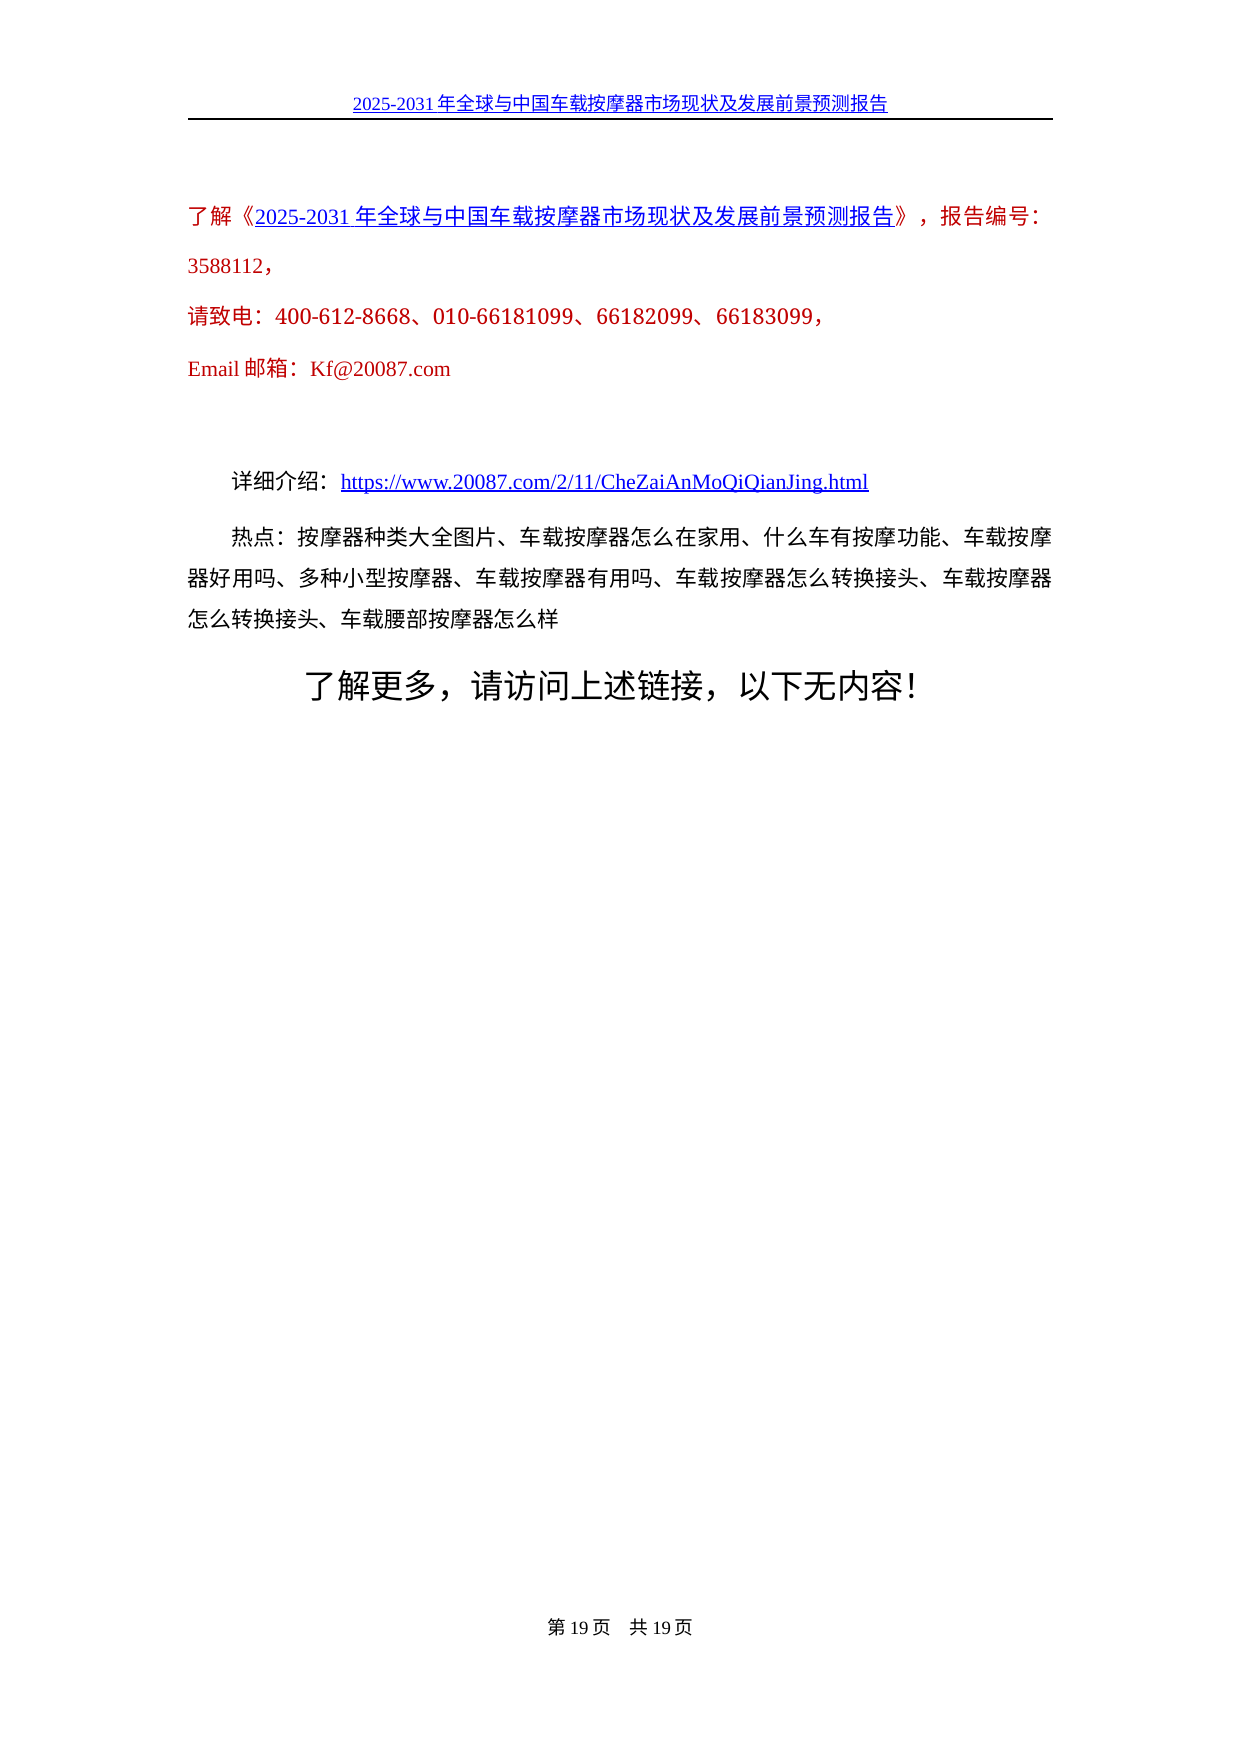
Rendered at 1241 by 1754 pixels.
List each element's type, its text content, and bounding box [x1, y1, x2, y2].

title 了解更多，请访问上述链接，以下无内容！ [187, 651, 1053, 716]
text Email邮箱：Kf@20087.com [187, 350, 1053, 383]
text 请致电：400-612-8668、010-66181099、66182099、66183099， [187, 299, 1053, 331]
text 了解《2025-2031年全球与中国车载按摩器市场现状及发展前景预测报告》，报告编号：3588112， [187, 198, 1053, 280]
text 热点：按摩器种类大全图片、车载按摩器怎么在家用、什么车有按摩功能、车载按摩器好用吗、多种小型按摩器、车载按摩器有用吗、车载按摩器怎么转换接头、车载按摩器怎么转换接头、车载腰部按摩器怎么样 [187, 520, 1053, 634]
text 详细介绍：https://www.20087.com/2/11/CheZaiAnMoQiQianJing.html [187, 463, 1053, 496]
